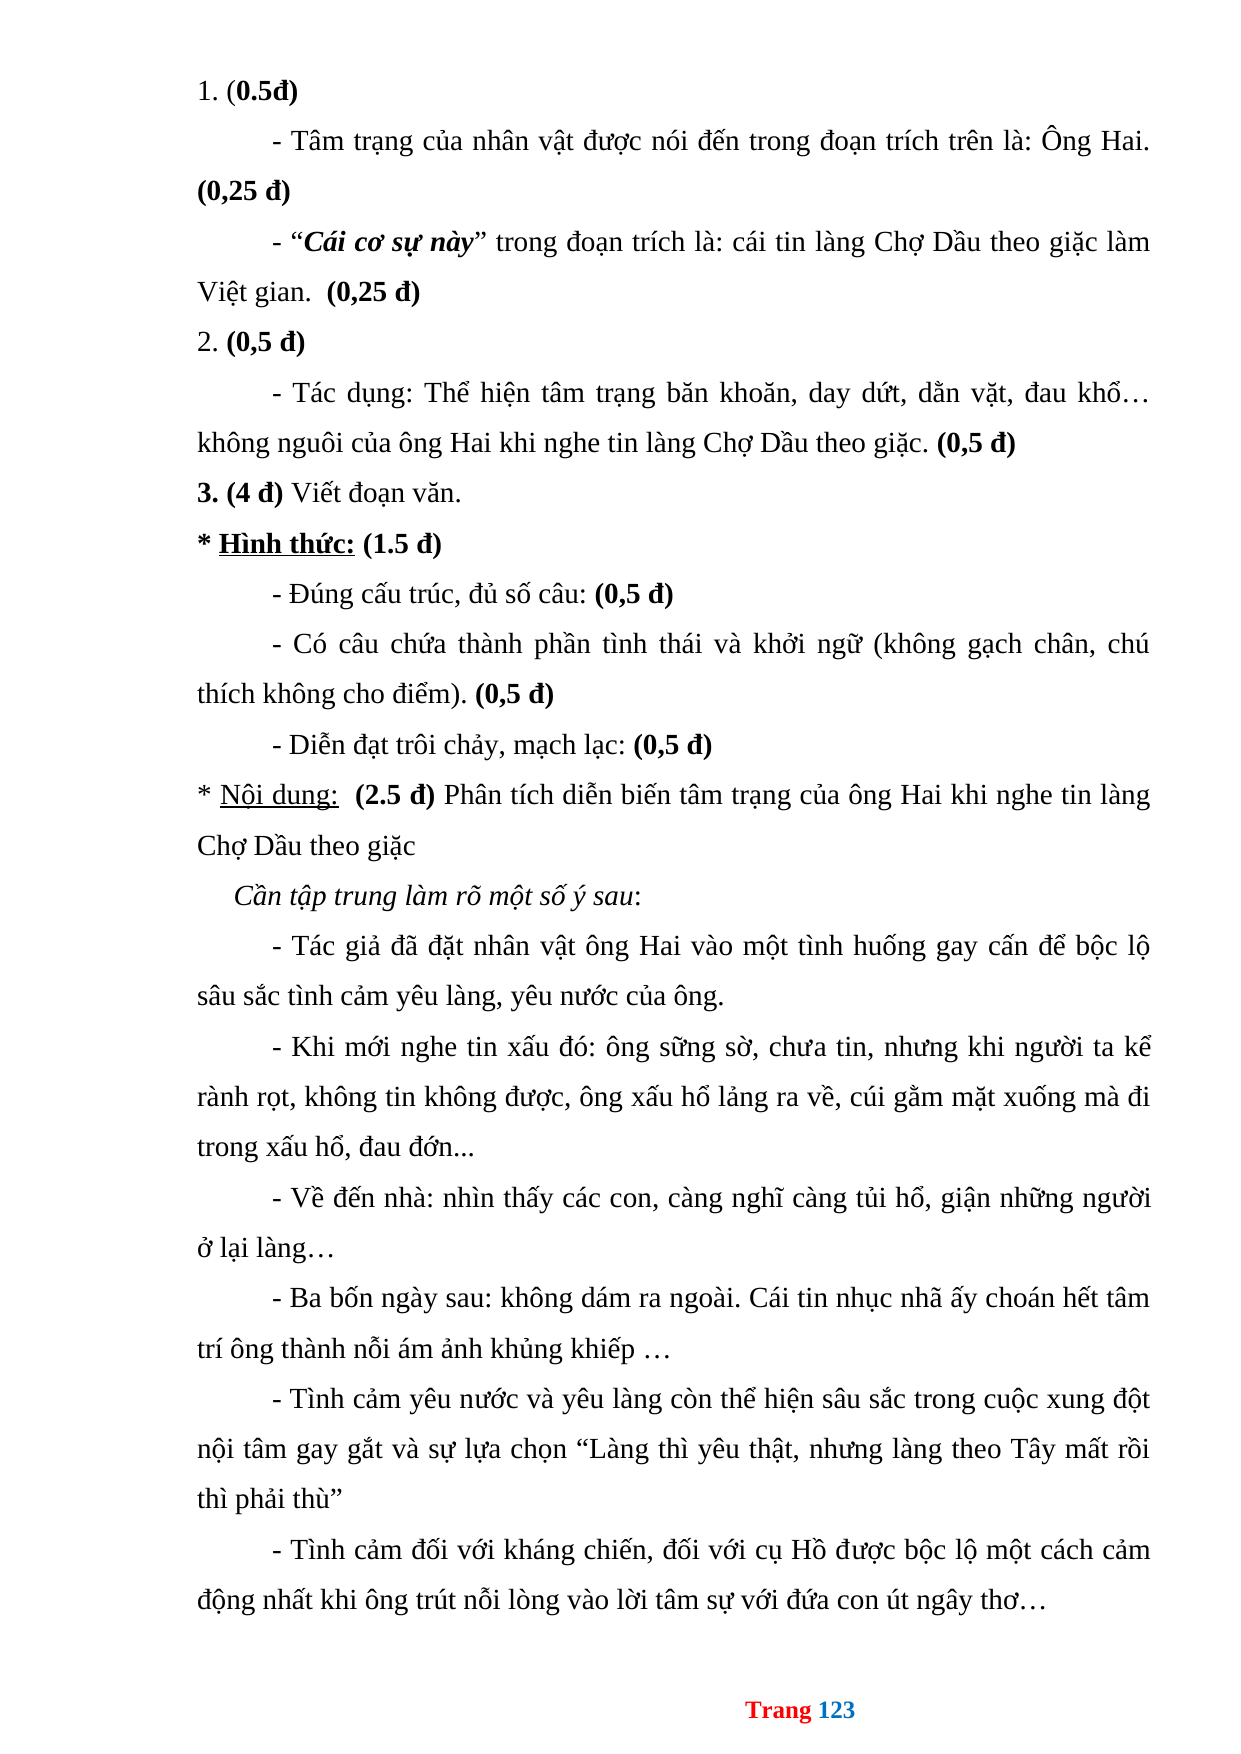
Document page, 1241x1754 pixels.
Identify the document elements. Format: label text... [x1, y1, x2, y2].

text - “Cái cơ sự này” trong đoạn trích là: cái tin làng Chợ Dầu theo giặc làm Việt gian. (0,25 đ) [197, 224, 1152, 308]
text 1. (0.5đ) [197, 73, 1152, 106]
text - Tâm trạng của nhân vật được nói đến trong đoạn trích trên là: Ông Hai. (0,25 đ) [197, 123, 1152, 207]
text - Tác dụng: Thể hiện tâm trạng băn khoăn, day dứt, dằn vặt, đau khổ… không nguôi của ông Hai khi nghe tin làng Chợ Dầu theo giặc. (0,5 đ) [197, 375, 1152, 459]
text - Ba bốn ngày sau: không dám ra ngoài. Cái tin nhục nhã ấy choán hết tâm trí ông thành nỗi ám ảnh khủng khiếp … [197, 1280, 1152, 1364]
text - Tác giả đã đặt nhân vật ông Hai vào một tình huống gay cấn để bộc lộ sâu sắc tình cảm yêu làng, yêu nước của ông. [197, 928, 1152, 1012]
text 2. (0,5 đ) [197, 324, 1152, 358]
text Cần tập trung làm rõ một số ý sau: [197, 878, 1152, 911]
text - Tình cảm đối với kháng chiến, đối với cụ Hồ được bộc lộ một cách cảm động nhất khi ông trút nỗi lòng vào lời tâm sự với đứa con út ngây thơ… [197, 1532, 1152, 1616]
text - Về đến nhà: nhìn thấy các con, càng nghĩ càng tủi hổ, giận những người ở lại làng… [197, 1180, 1152, 1264]
text * Nội dung: (2.5 đ) Phân tích diễn biến tâm trạng của ông Hai khi nghe tin làng Chợ Dầu theo giặc [197, 777, 1152, 861]
text 3. (4 đ) Viết đoạn văn. [197, 475, 1152, 509]
text - Đúng cấu trúc, đủ số câu: (0,5 đ) [197, 576, 1152, 609]
text * Hình thức: (1.5 đ) [197, 526, 1152, 559]
text - Diễn đạt trôi chảy, mạch lạc: (0,5 đ) [197, 727, 1152, 761]
text - Tình cảm yêu nước và yêu làng còn thể hiện sâu sắc trong cuộc xung đột nội tâm gay gắt và sự lựa chọn “Làng thì yêu thật, nhưng làng theo Tây mất rồi thì phải thù” [197, 1381, 1152, 1515]
text - Khi mới nghe tin xấu đó: ông sững sờ, chưa tin, nhưng khi người ta kể rành rọt, không tin không được, ông xấu hổ lảng ra về, cúi gằm mặt xuống mà đi trong xấu hổ, đau đớn... [197, 1029, 1152, 1163]
text - Có câu chứa thành phần tình thái và khởi ngữ (không gạch chân, chú thích không cho điểm). (0,5 đ) [197, 626, 1152, 710]
